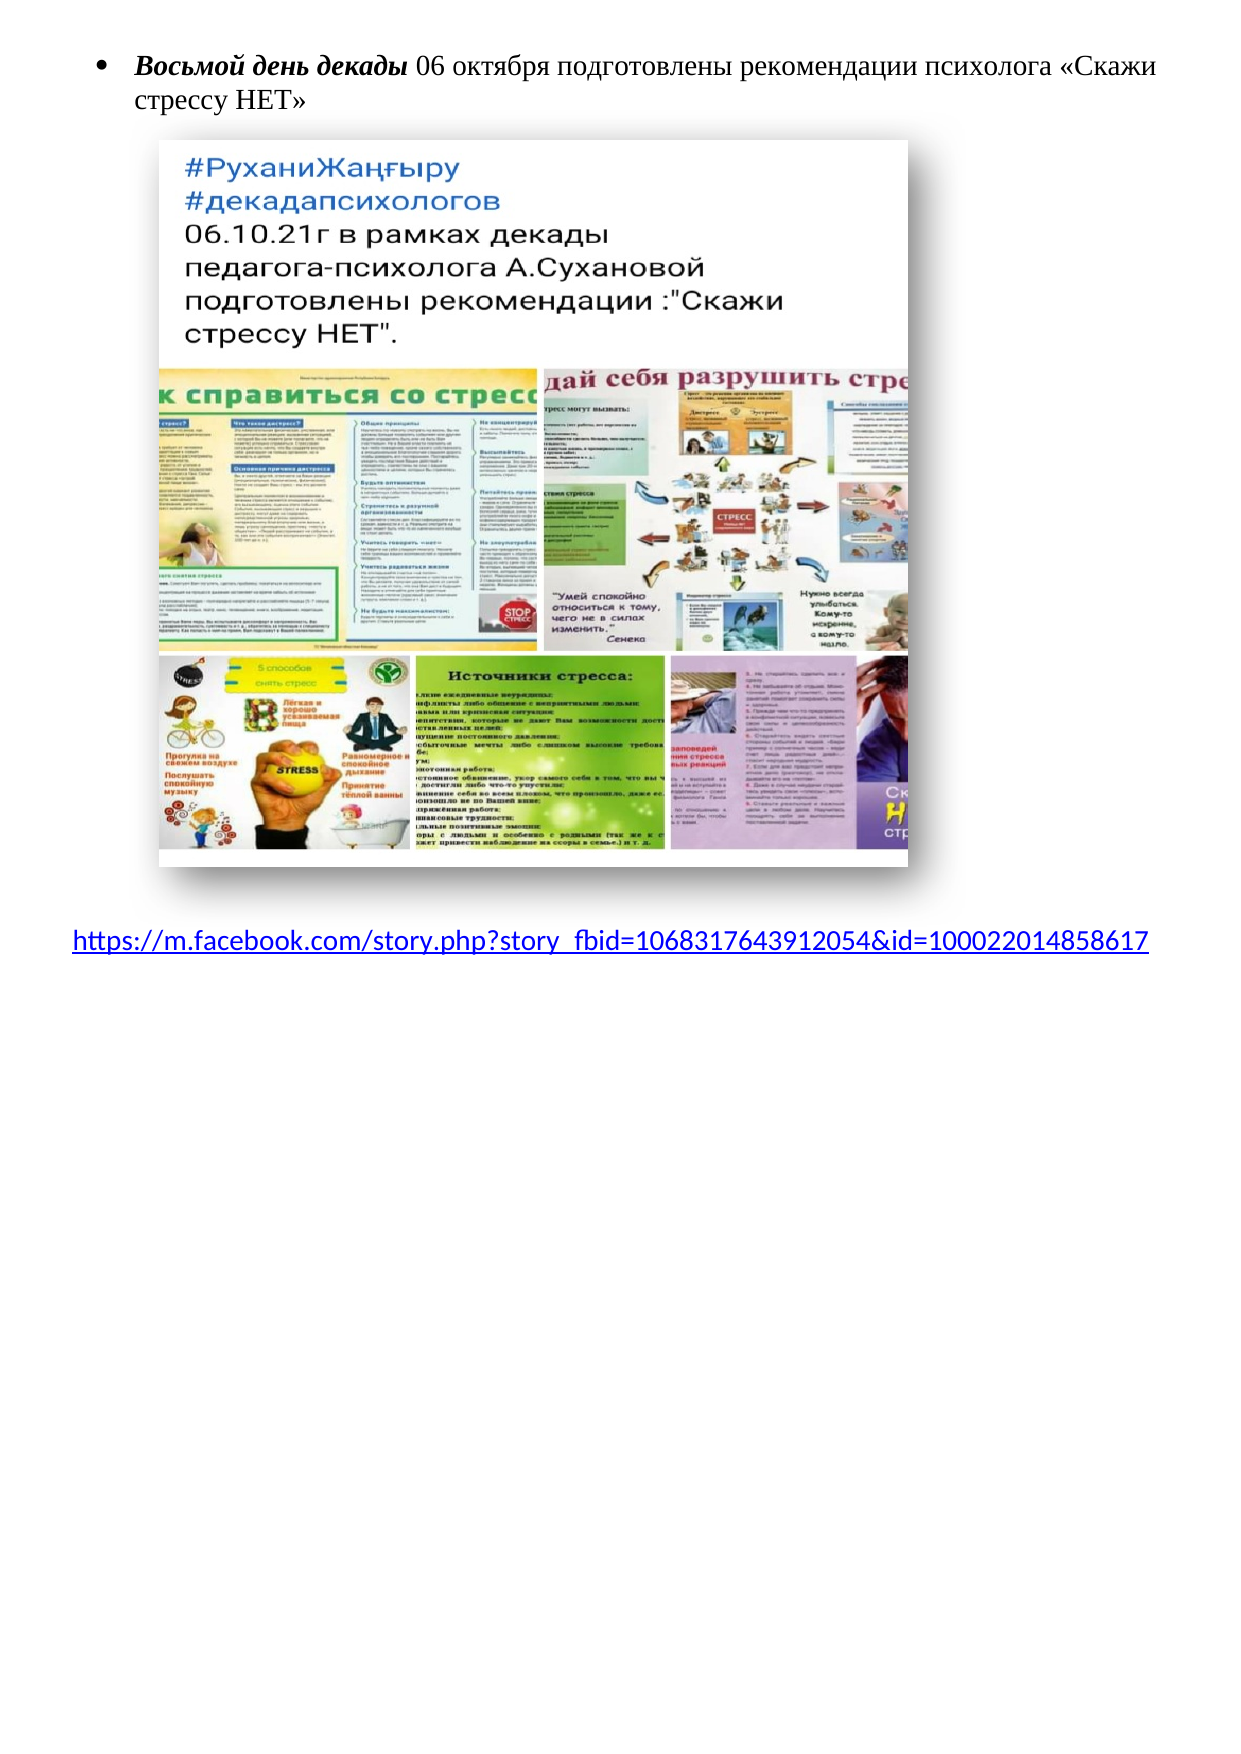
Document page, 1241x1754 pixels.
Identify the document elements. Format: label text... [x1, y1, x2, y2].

list Восьмой день декады 06 октября подготовлены рекомендации психолога «Скажи стрессу НЕТ» [97, 48, 1211, 116]
picture [159, 140, 908, 867]
text https://m.facebook.com/story.php?story_fbid=1068317643912054&id=100022014858617 [59, 922, 1211, 957]
